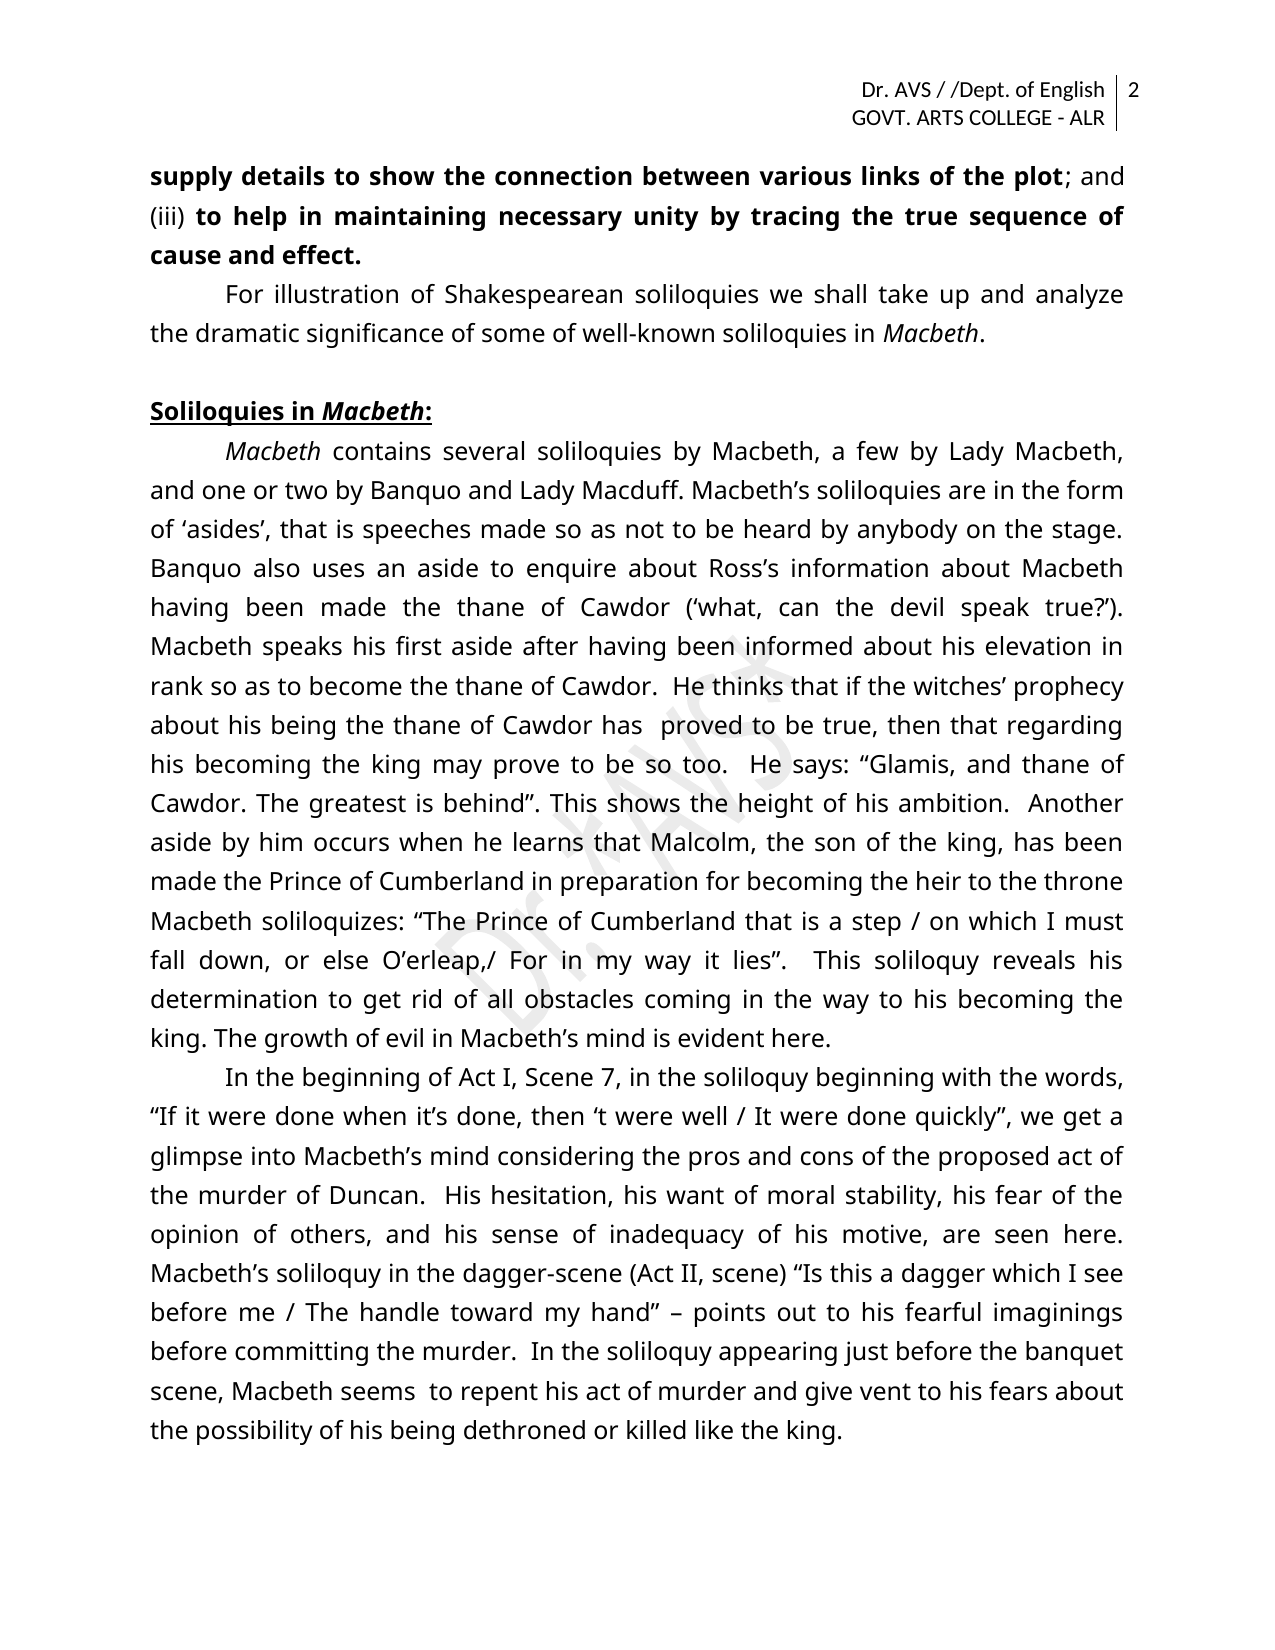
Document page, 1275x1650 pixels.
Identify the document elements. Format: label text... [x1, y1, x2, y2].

text Macbeth contains several soliloquies by Macbeth, a few by Lady Macbeth, and one or two by Banquo and Lady Macduff. Macbeth’s soliloquies are in the form of ‘asides’, that is speeches made so as not to be heard by anybody on the stage. Banquo also uses an aside to enquire about Ross’s information about Macbeth having been made the thane of Cawdor (‘what, can the devil speak true?’). Macbeth speaks his first aside after having been informed about his elevation in rank so as to become the thane of Cawdor. He thinks that if the witches’ prophecy about his being the thane of Cawdor has proved to be true, then that regarding his becoming the king may prove to be so too. He says: “Glamis, and thane of Cawdor. The greatest is behind”. This shows the height of his ambition. Another aside by him occurs when he learns that Malcolm, the son of the king, has been made the Prince of Cumberland in preparation for becoming the heir to the throne Macbeth soliloquizes: “The Prince of Cumberland that is a step / on which I must fall down, or else O’erleap,/ For in my way it lies”. This soliloquy reveals his determination to get rid of all obstacles coming in the way to his becoming the king. The growth of evil in Macbeth’s mind is evident here. [150, 433, 1125, 1055]
text Soliloquies in Macbeth: [150, 394, 1125, 428]
text For illustration of Shakespearean soliloquies we shall take up and analyze the dramatic significance of some of well-known soliloquies in Macbeth. [150, 277, 1125, 350]
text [150, 159, 1125, 271]
text In the beginning of Act I, Scene 7, in the soliloquy beginning with the words, “If it were done when it’s done, then ‘t were well / It were done quickly”, we get a glimpse into Macbeth’s mind considering the pros and cons of the proposed act of the murder of Duncan. His hesitation, his want of moral stability, his fear of the opinion of others, and his sense of inadequacy of his motive, are seen here. Macbeth’s soliloquy in the dagger-scene (Act II, scene) “Is this a dagger which I see before me / The handle toward my hand” – points out to his fearful imaginings before committing the murder. In the soliloquy appearing just before the banquet scene, Macbeth seems to repent his act of murder and give vent to his fears about the possibility of his being dethroned or killed like the king. [150, 1060, 1125, 1446]
